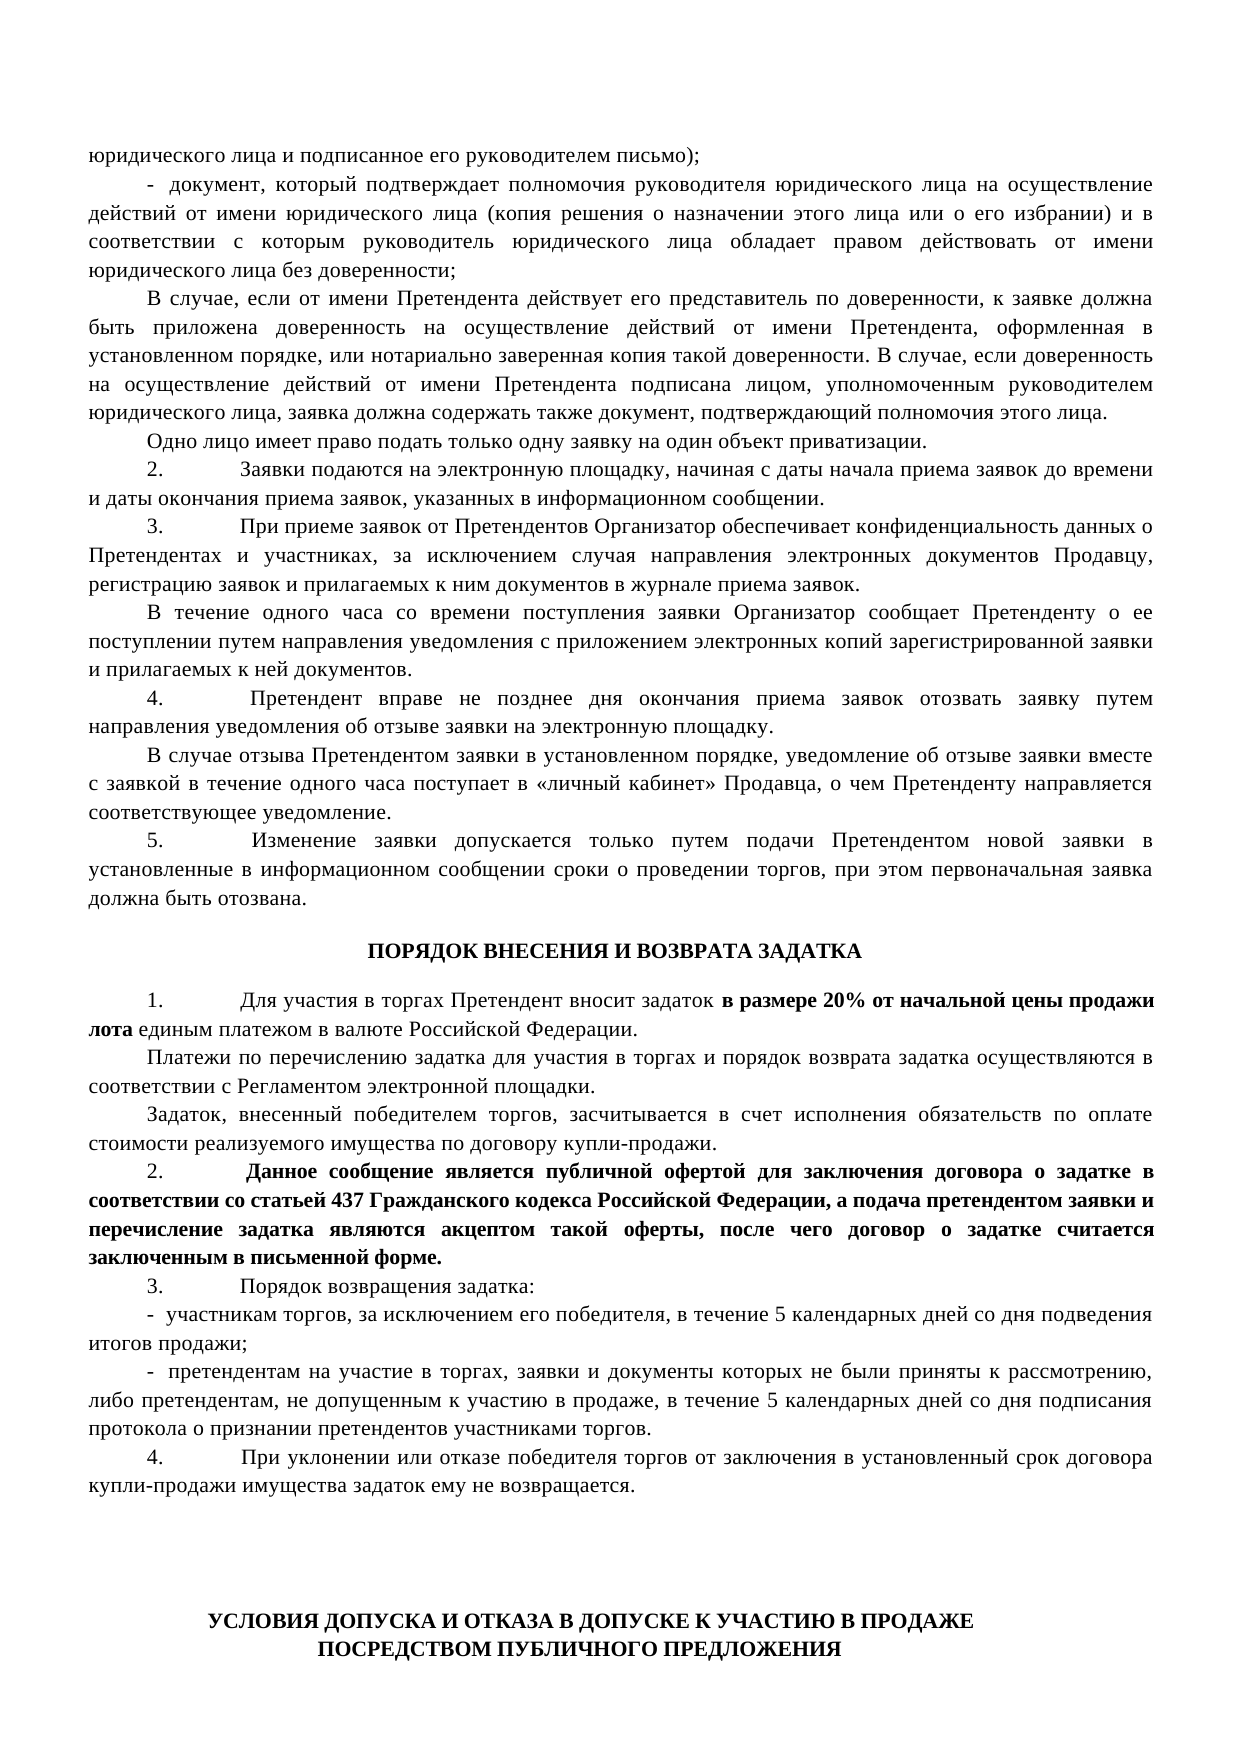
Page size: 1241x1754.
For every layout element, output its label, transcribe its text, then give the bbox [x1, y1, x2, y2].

list Заявки подаются на электронную площадку, начиная с даты начала приема заявок до времени и даты окончания приема заявок, указанных в информационном сообщении. [88, 454, 1155, 511]
list При приеме заявок от Претендентов Организатор обеспечивает конфиденциальность данных о Претендентах и участниках, за исключением случая направления электронных документов Продавцу, регистрацию заявок и прилагаемых к ним документов в журнале приема заявок. [88, 511, 1155, 597]
text В случае, если от имени Претендента действует его представитель по доверенности, к заявке должна быть приложена доверенность на осуществление действий от имени Претендента, оформленная в установленном порядке, или нотариально заверенная копия такой доверенности. В случае, если доверенность на осуществление действий от имени Претендента подписана лицом, уполномоченным руководителем юридического лица, заявка должна содержать также документ, подтверждающий полномочия этого лица. [88, 283, 1155, 425]
text ПОРЯДОК ВНЕСЕНИЯ И ВОЗВРАТА ЗАДАТКА [367, 941, 1157, 963]
list Изменение заявки допускается только путем подачи Претендентом новой заявки в установленные в информационном сообщении сроки о проведении торгов, при этом первоначальная заявка должна быть отозвана. [88, 825, 1155, 911]
list Порядок возвращения задатка: [88, 1270, 1157, 1299]
list Для участия в торгах Претендент вносит задаток в размере 20% от начальной цены продажи лота единым платежом в валюте Российской Федерации. [88, 985, 1155, 1042]
text В течение одного часа со времени поступления заявки Организатор сообщает Претенденту о ее поступлении путем направления уведомления с приложением электронных копий зарегистрированной заявки и прилагаемых к ней документов. [88, 597, 1155, 682]
text В случае отзыва Претендентом заявки в установленном порядке, уведомление об отзыве заявки вместе с заявкой в течение одного часа поступает в «личный кабинет» Продавца, о чем Претенденту направляется соответствующее уведомление. [88, 739, 1155, 825]
list При уклонении или отказе победителя торгов от заключения в установленный срок договора купли-продажи имущества задаток ему не возвращается. [88, 1442, 1155, 1499]
list Данное сообщение является публичной офертой для заключения договора о задатке в соответствии со статьей 437 Гражданского кодекса Российской Федерации, а подача претендентом заявки и перечисление задатка являются акцептом такой оферты, после чего договор о задатке считается заключенным в письменной форме. [88, 1156, 1155, 1270]
text юридического лица и подписанное его руководителем письмо); [88, 140, 1157, 168]
list участникам торгов, за исключением его победителя, в течение 5 календарных дней со дня подведения итогов продажи; [88, 1299, 1155, 1356]
list документ, который подтверждает полномочия руководителя юридического лица на осуществление действий от имени юридического лица (копия решения о назначении этого лица или о его избрании) и в соответствии с которым руководитель юридического лица обладает правом действовать от имени юридического лица без доверенности; [88, 168, 1155, 283]
list Претендент вправе не позднее дня окончания приема заявок отозвать заявку путем направления уведомления об отзыве заявки на электронную площадку. [88, 682, 1155, 739]
list претендентам на участие в торгах, заявки и документы которых не были приняты к рассмотрению, либо претендентам, не допущенным к участию в продаже, в течение 5 календарных дней со дня подписания протокола о признании претендентов участниками торгов. [88, 1356, 1155, 1442]
text Платежи по перечислению задатка для участия в торгах и порядок возврата задатка осуществляются в соответствии с Регламентом электронной площадки. [88, 1042, 1155, 1099]
text Одно лицо имеет право подать только одну заявку на один объект приватизации. [88, 425, 1157, 454]
text Задаток, внесенный победителем торгов, засчитывается в счет исполнения обязательств по оплате стоимости реализуемого имущества по договору купли-продажи. [88, 1099, 1155, 1156]
text УСЛОВИЯ ДОПУСКА И ОТКАЗА В ДОПУСКЕ К УЧАСТИЮ В ПРОДАЖЕ ПОСРЕДСТВОМ ПУБЛИЧНОГО ПРЕДЛОЖЕНИЯ [207, 1607, 1093, 1662]
